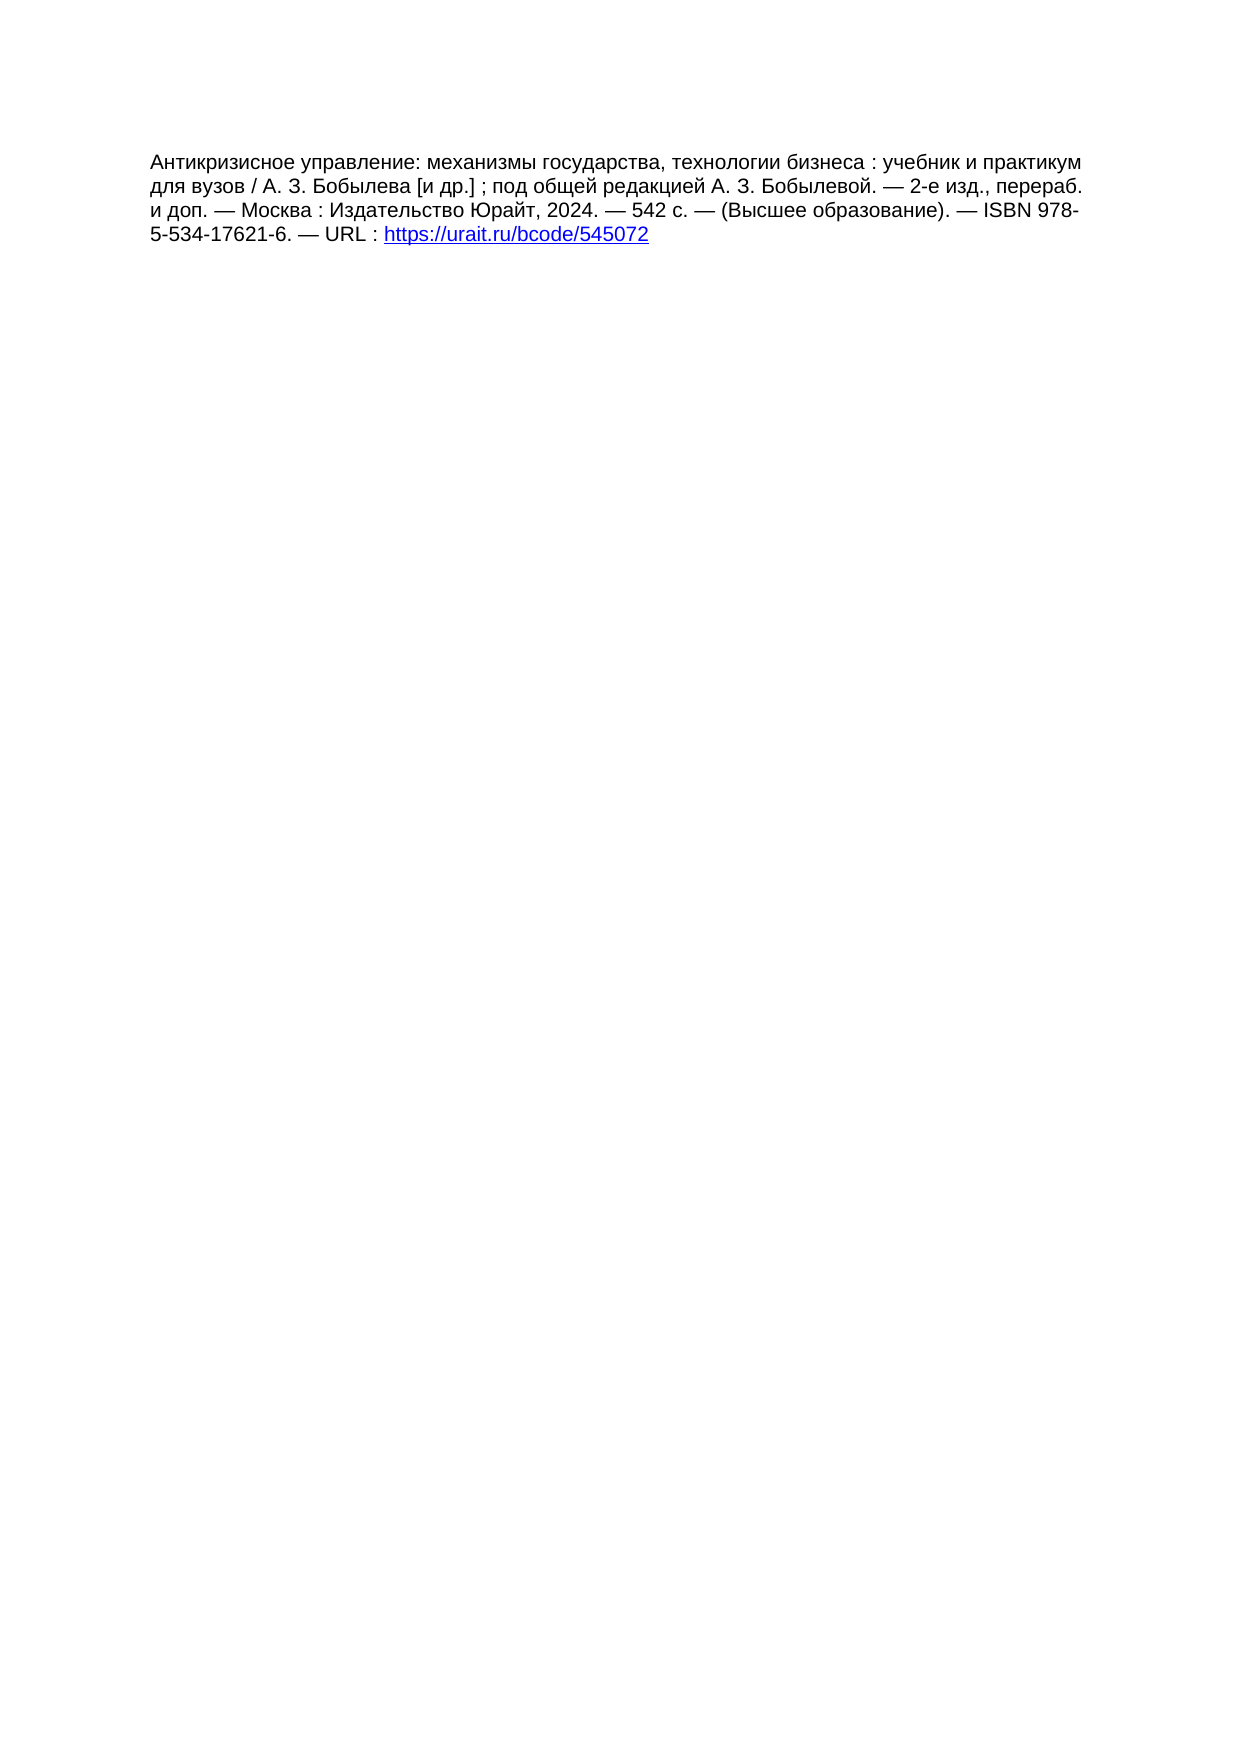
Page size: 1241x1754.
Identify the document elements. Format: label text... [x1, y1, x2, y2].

text Антикризисное управление: механизмы государства, технологии бизнеса : учебник и практикум для вузов / А. З. Бобылева [и др.] ; под общей редакцией А. З. Бобылевой. — 2-е изд., перераб. и доп. — Москва : Издательство Юрайт, 2024. — 542 с. — (Высшее образование). — ISBN 978-5-534-17621-6. — URL : https://urait.ru/bcode/545072 [150, 150, 1090, 246]
